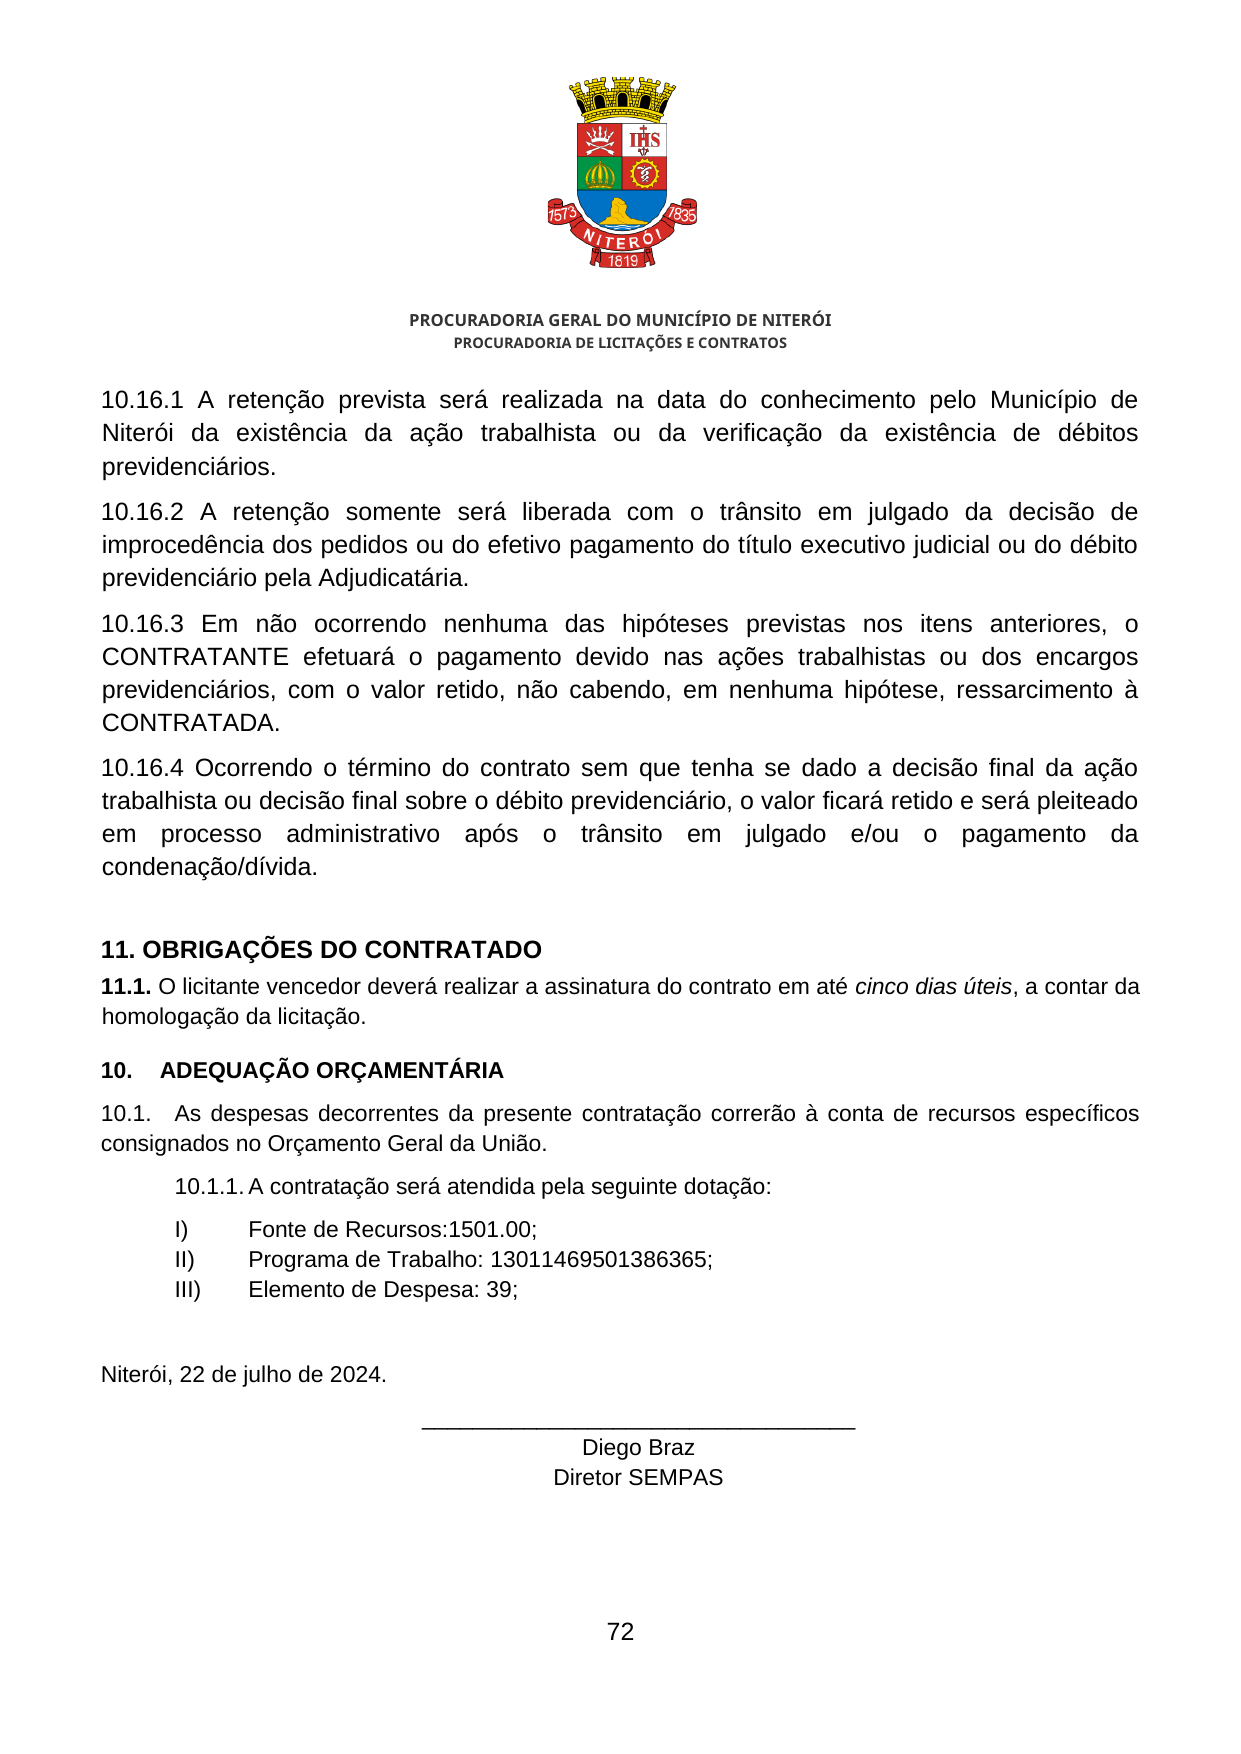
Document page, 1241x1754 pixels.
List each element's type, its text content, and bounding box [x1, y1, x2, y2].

text 11. OBRIGAÇÕES DO CONTRATADO [101, 936, 1140, 964]
list 10.1. As despesas decorrentes da presente contratação correrão à conta de recursos específicos consignados no Orçamento Geral da União. [101, 1100, 1140, 1157]
list Elemento de Despesa: 39; [174, 1276, 1163, 1302]
text 10.16.4 Ocorrendo o término do contrato sem que tenha se dado a decisão final da ação trabalhista ou decisão final sobre o débito previdenciário, o valor ficará retido e será pleiteado em processo administrativo após o trânsito em julgado e/ou o pagamento da condenação/dívida. [101, 753, 1140, 881]
text __________________________________ [137, 1404, 1140, 1431]
text 11.1. O licitante vencedor deverá realizar a assinatura do contrato em até cinco dias úteis, a contar da homologação da licitação. [101, 973, 1140, 1029]
text Niterói, 22 de julho de 2024. [101, 1361, 1140, 1388]
text 10.16.3 Em não ocorrendo nenhuma das hipóteses previstas nos itens anteriores, o CONTRATANTE efetuará o pagamento devido nas ações trabalhistas ou dos encargos previdenciários, com o valor retido, não cabendo, em nenhuma hipótese, ressarcimento à CONTRATADA. [101, 608, 1140, 736]
text Diego Braz [137, 1434, 1140, 1461]
list Programa de Trabalho: 13011469501386365; [174, 1246, 1163, 1272]
text Diretor SEMPAS [137, 1464, 1140, 1491]
list Fonte de Recursos:1501.00; [174, 1216, 1163, 1242]
text 10.16.2 A retenção somente será liberada com o trânsito em julgado da decisão de improcedência dos pedidos ou do efetivo pagamento do título executivo judicial ou do débito previdenciário pela Adjudicatária. [101, 497, 1140, 592]
text 10.16.1 A retenção prevista será realizada na data do conhecimento pelo Município de Niterói da existência da ação trabalhista ou da verificação da existência de débitos previdenciários. [101, 385, 1140, 480]
text 10. ADEQUAÇÃO ORÇAMENTÁRIA [101, 1057, 1140, 1084]
picture [547, 77, 697, 268]
list 10.1.1. A contratação será atendida pela seguinte dotação: [174, 1173, 1140, 1199]
